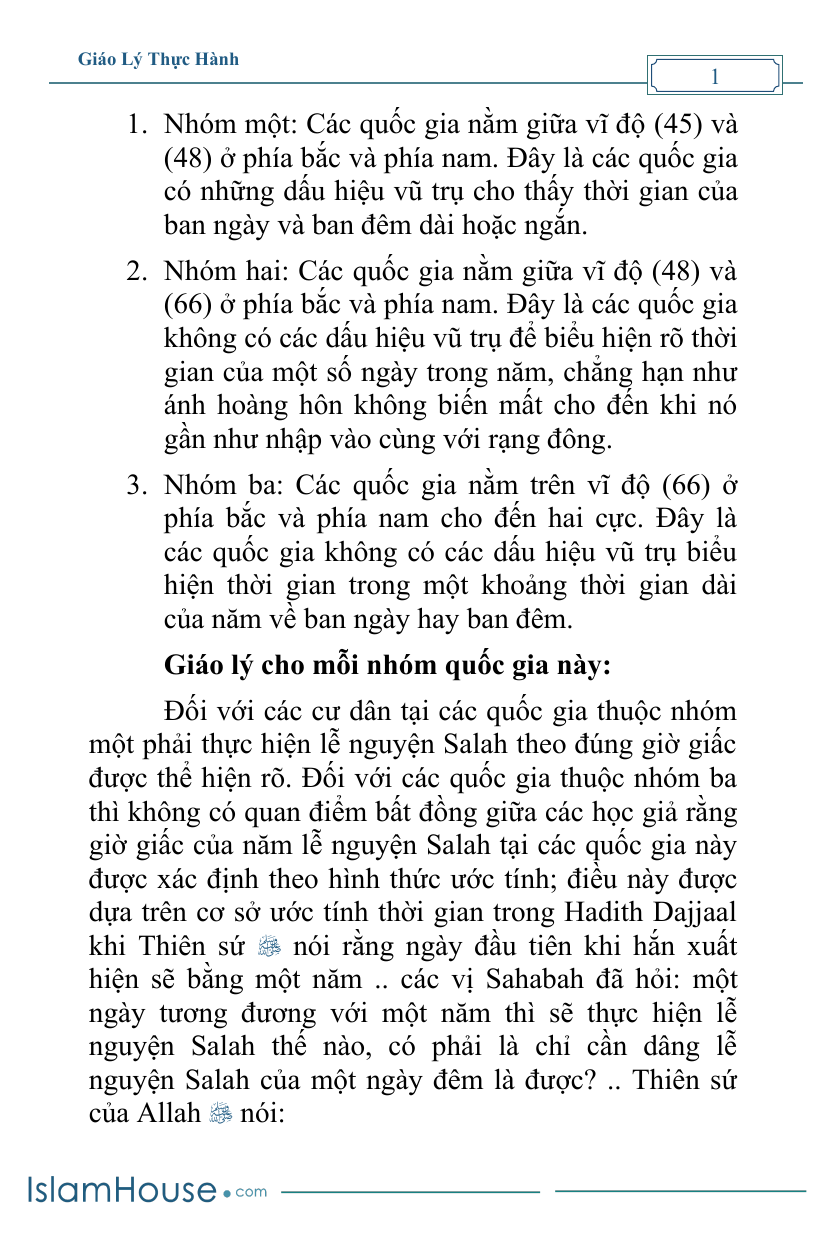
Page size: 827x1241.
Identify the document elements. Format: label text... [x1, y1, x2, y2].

picture [548, 1170, 807, 1208]
list Nhóm ba: Các quốc gia nằm trên vĩ độ (66) ở phía bắc và phía nam cho đến hai cực. Đây là các quốc gia không có các dấu hiệu vũ trụ biểu hiện thời gian trong một khoảng thời gian dài của năm về ban ngày hay ban đêm. [126, 467, 738, 634]
text Đối với các cư dân tại các quốc gia thuộc nhóm một phải thực hiện lễ nguyện Salah theo đúng giờ giấc được thể hiện rõ. Đối với các quốc gia thuộc nhóm ba thì không có quan điểm bất đồng giữa các học giả rằng giờ giấc của năm lễ nguyện Salah tại các quốc gia này được xác định theo hình thức ước tính; điều này được dựa trên cơ sở ước tính thời gian trong Hadith Dajjaal khi Thiên sứ nói rằng ngày đầu tiên khi hắn xuất hiện sẽ bằng một năm .. các vị Sahabah đã hỏi: một ngày tương đương với một năm thì sẽ thực hiện lễ nguyện Salah thế nào, có phải là chỉ cần dâng lễ nguyện Salah của một ngày đêm là được? .. Thiên sứ của Allah nói: [89, 693, 738, 1129]
list Nhóm một: Các quốc gia nằm giữa vĩ độ (45) và (48) ở phía bắc và phía nam. Đây là các quốc gia có những dấu hiệu vũ trụ cho thấy thời gian của ban ngày và ban đêm dài hoặc ngắn. [126, 106, 738, 241]
list Nhóm hai: Các quốc gia nằm giữa vĩ độ (48) và (66) ở phía bắc và phía nam. Đây là các quốc gia không có các dấu hiệu vũ trụ để biểu hiện rõ thời gian của một số ngày trong năm, chẳng hạn như ánh hoàng hôn không biến mất cho đến khi nó gần như nhập vào cùng với rạng đông. [126, 253, 738, 454]
text Giáo lý cho mỗi nhóm quốc gia này: [89, 647, 738, 681]
picture [20, 1171, 541, 1209]
